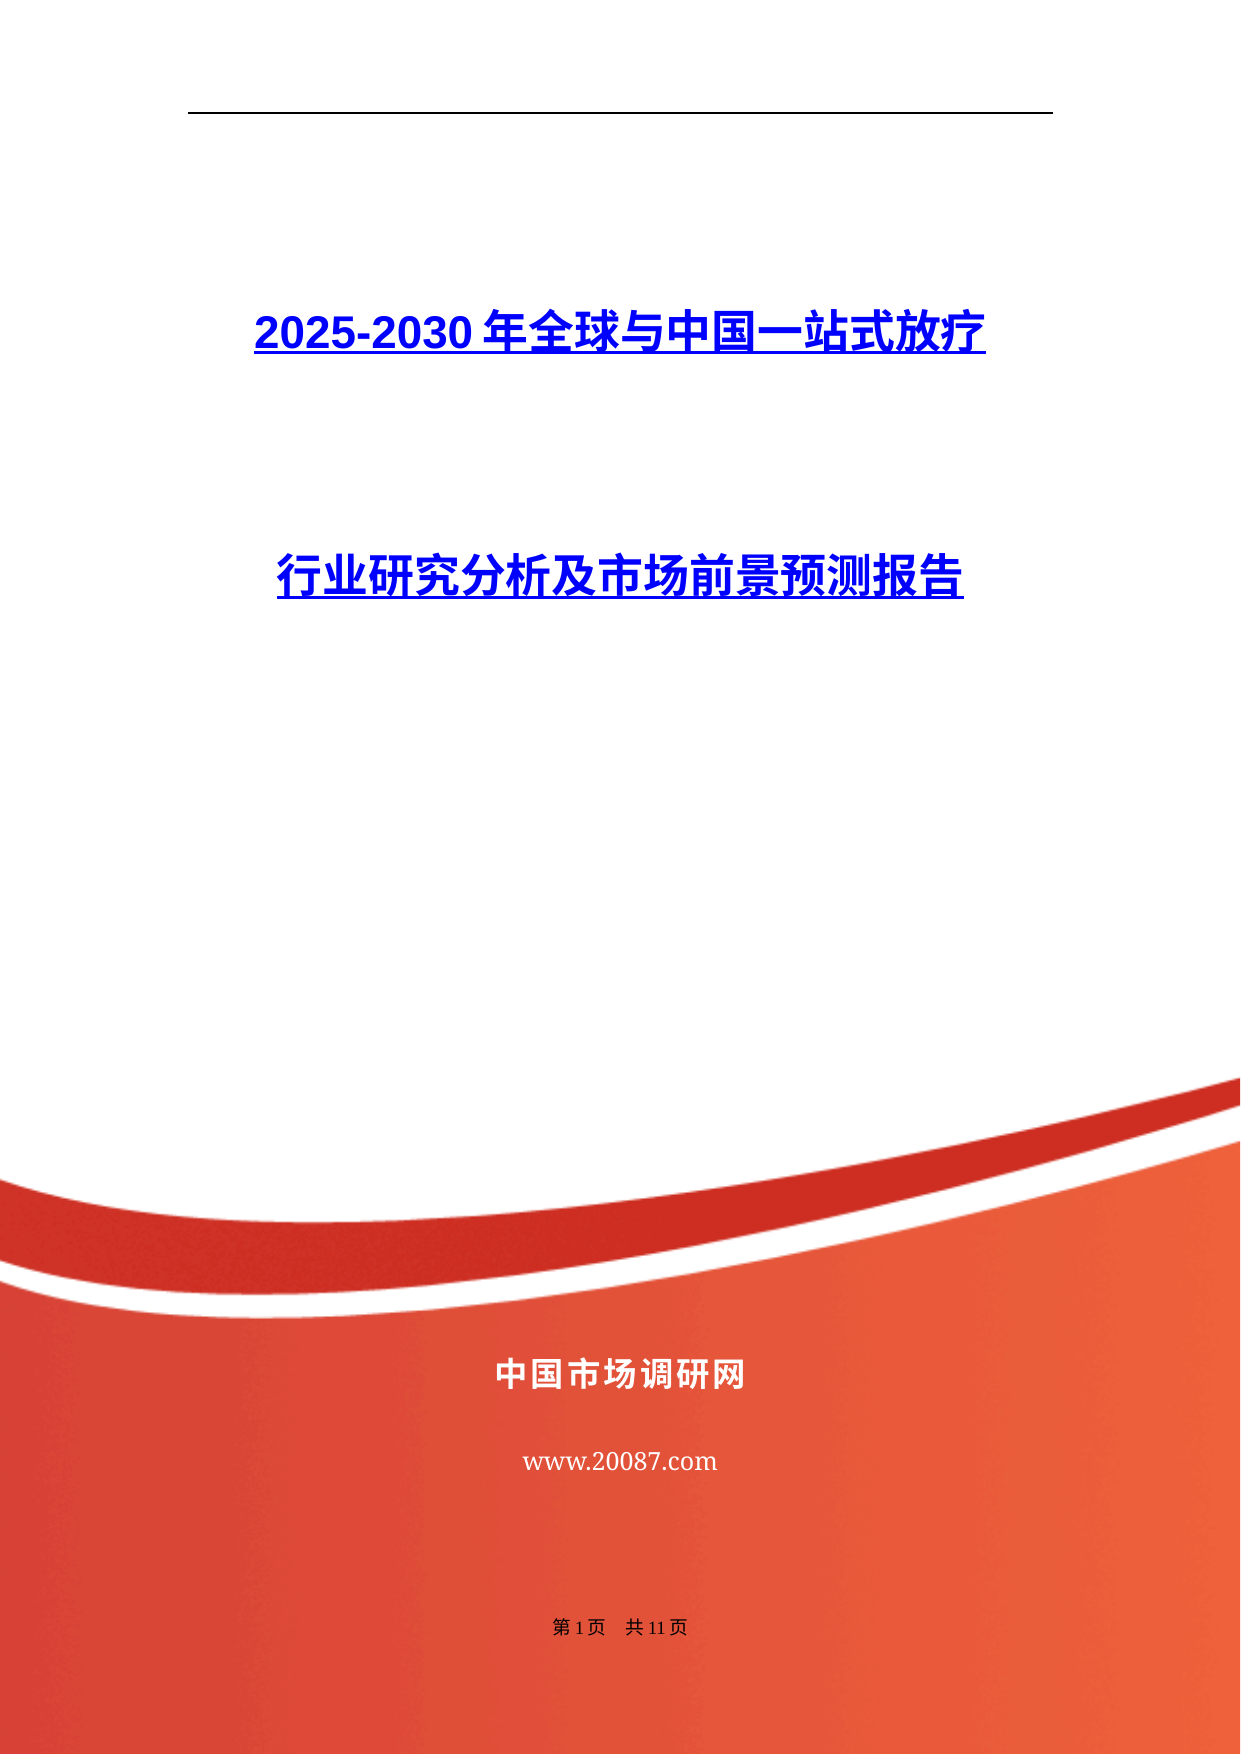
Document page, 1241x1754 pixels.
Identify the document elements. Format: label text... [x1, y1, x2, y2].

text www.20087.com [187, 1428, 1053, 1493]
subtitle 中国市场调研网 [187, 1339, 1053, 1404]
picture [0, 1006, 1241, 1754]
table_header 2025-2030年全球与中国一站式放疗行业研究分析及市场前景预测报告 [188, 207, 1053, 773]
